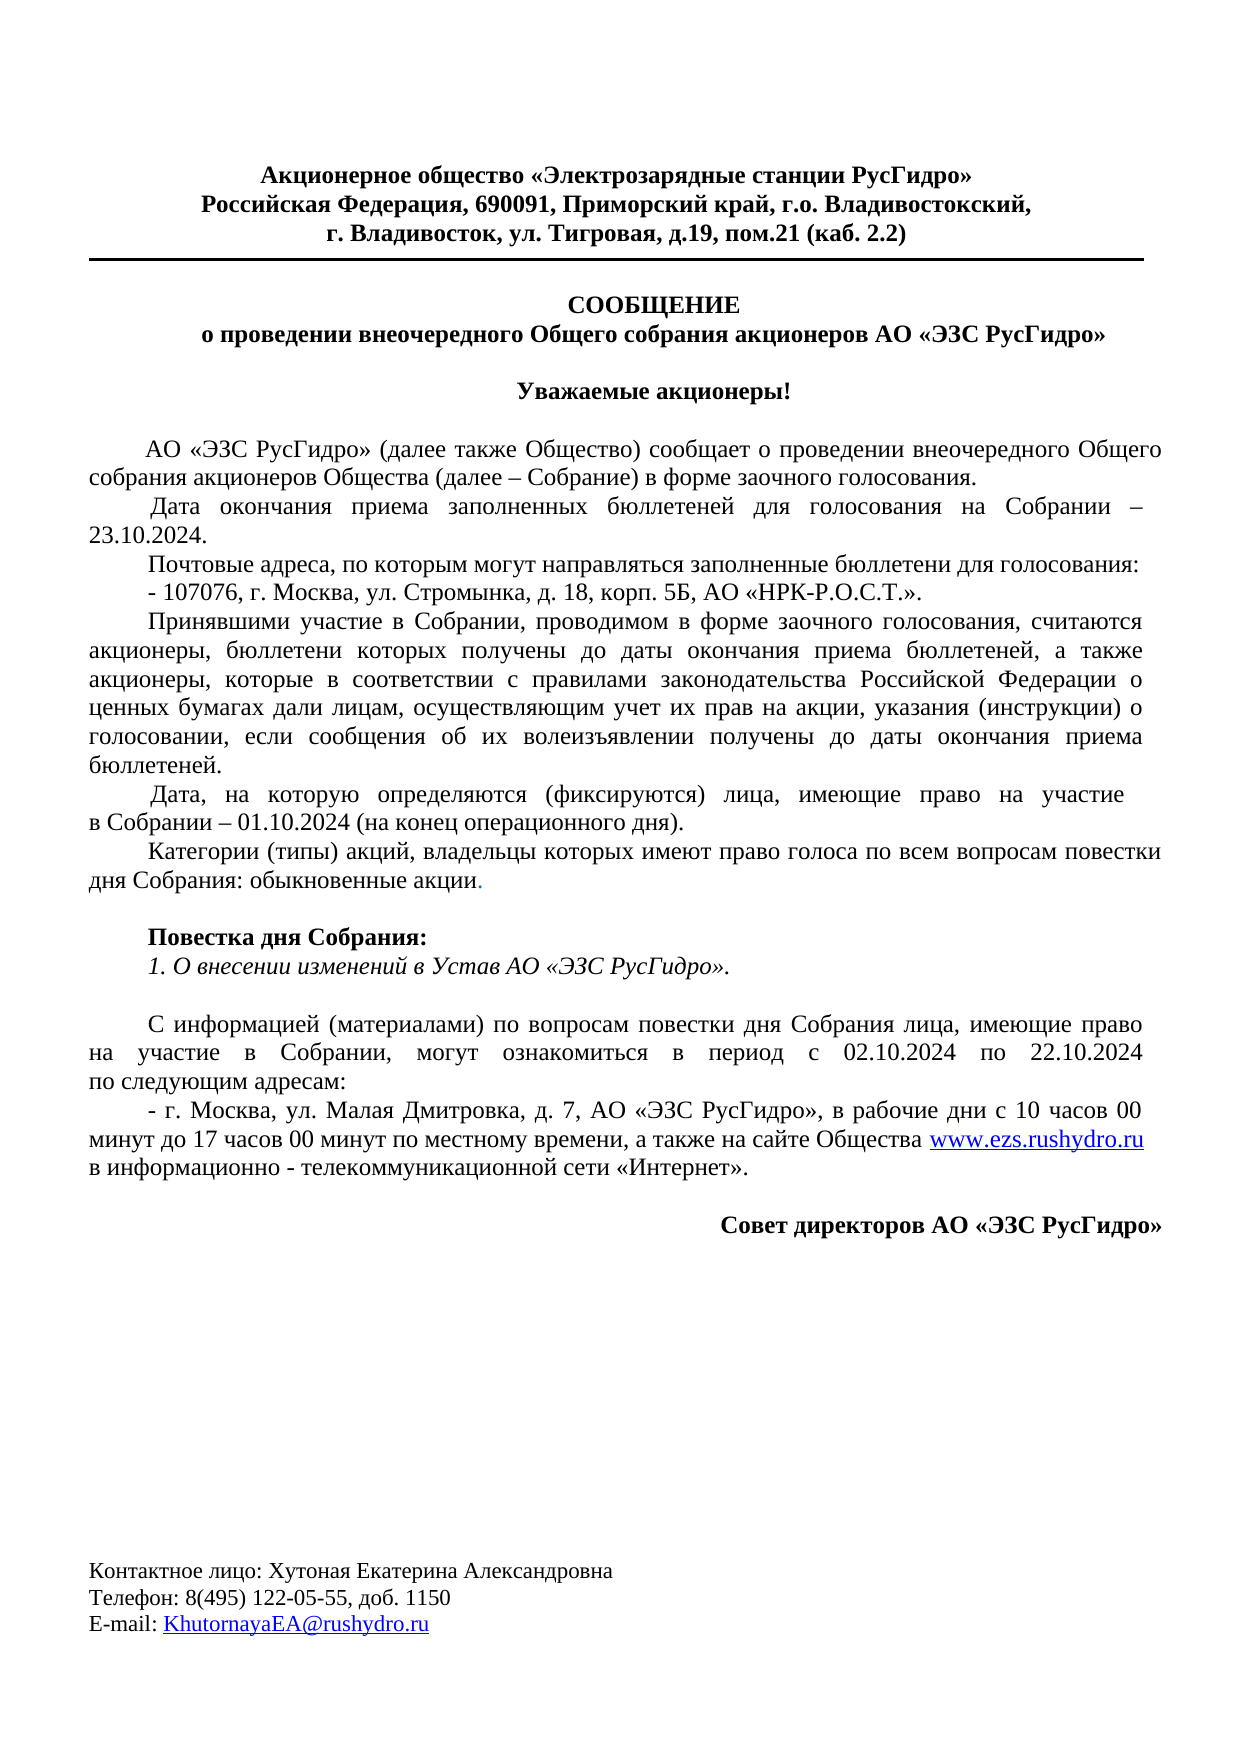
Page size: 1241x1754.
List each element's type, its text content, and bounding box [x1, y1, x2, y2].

subtitle СООБЩЕНИЕ [89, 290, 1162, 319]
text Категории (типы) акций, владельцы которых имеют право голоса по всем вопросам повестки дня Собрания: обыкновенные акции. [89, 836, 1162, 894]
text E-mail: KhutornayaEA@rushydro.ru [89, 1610, 1144, 1636]
list г. Владивосток, ул. Тигровая, д.19, пом.21 (каб. 2.2) [89, 218, 1144, 246]
text Телефон: 8(495) 122-05-55, доб. 1150 [89, 1584, 1144, 1610]
text - г. Москва, ул. Малая Дмитровка, д. 7, АО «ЭЗС РусГидро», в рабочие дни с 10 часов 00 минут до 17 часов 00 минут по местному времени, а также на сайте Общества www.ezs.rushydro.ru в информационно - телекоммуникационной сети «Интернет». [89, 1095, 1144, 1181]
list 107076, г. Москва, ул. Стромынка, д. 18, корп. 5Б, АО «НРК-Р.О.С.Т.». [148, 577, 1144, 606]
subtitle о проведении внеочередного Общего собрания акционеров АО «ЭЗС РусГидро» [89, 319, 1162, 347]
text Почтовые адреса, по которым могут направляться заполненные бюллетени для голосования: [89, 549, 1144, 577]
list Акционерное общество «Электрозарядные станции РусГидро» [89, 160, 1144, 189]
text АО «ЭЗС РусГидро» (далее также Общество) сообщает о проведении внеочередного Общего собрания акционеров Общества (далее – Собрание) в форме заочного голосования. [89, 434, 1162, 491]
list Российская Федерация, 690091, Приморский край, г.о. Владивостокский, [89, 189, 1144, 218]
text Дата, на которую определяются (фиксируются) лица, имеющие право на участие в Собрании – 01.10.2024 (на конец операционного дня). [89, 779, 1144, 836]
text Повестка дня Собрания: [89, 922, 1144, 951]
list 1. О внесении изменений в Устав АО «ЭЗС РусГидро». [89, 951, 1144, 980]
text Принявшими участие в Собрании, проводимом в форме заочного голосования, считаются акционеры, бюллетени которых получены до даты окончания приема бюллетеней, а также акционеры, которые в соответствии с правилами законодательства Российской Федерации о ценных бумагах дали лицам, осуществляющим учет их прав на акции, указания (инструкции) о голосовании, если сообщения об их волеизъявлении получены до даты окончания приема бюллетеней. [89, 606, 1144, 779]
text Совет директоров АО «ЭЗС РусГидро» [89, 1210, 1162, 1239]
subtitle Уважаемые акционеры! [89, 376, 1162, 405]
text Дата окончания приема заполненных бюллетеней для голосования на Собрании – 23.10.2024. [89, 491, 1144, 549]
text Контактное лицо: Хутоная Екатерина Александровна [89, 1557, 1144, 1584]
list С информацией (материалами) по вопросам повестки дня Собрания лица, имеющие право на участие в Собрании, могут ознакомиться в период с 02.10.2024 по 22.10.2024 по следующим адресам: [89, 1009, 1144, 1095]
